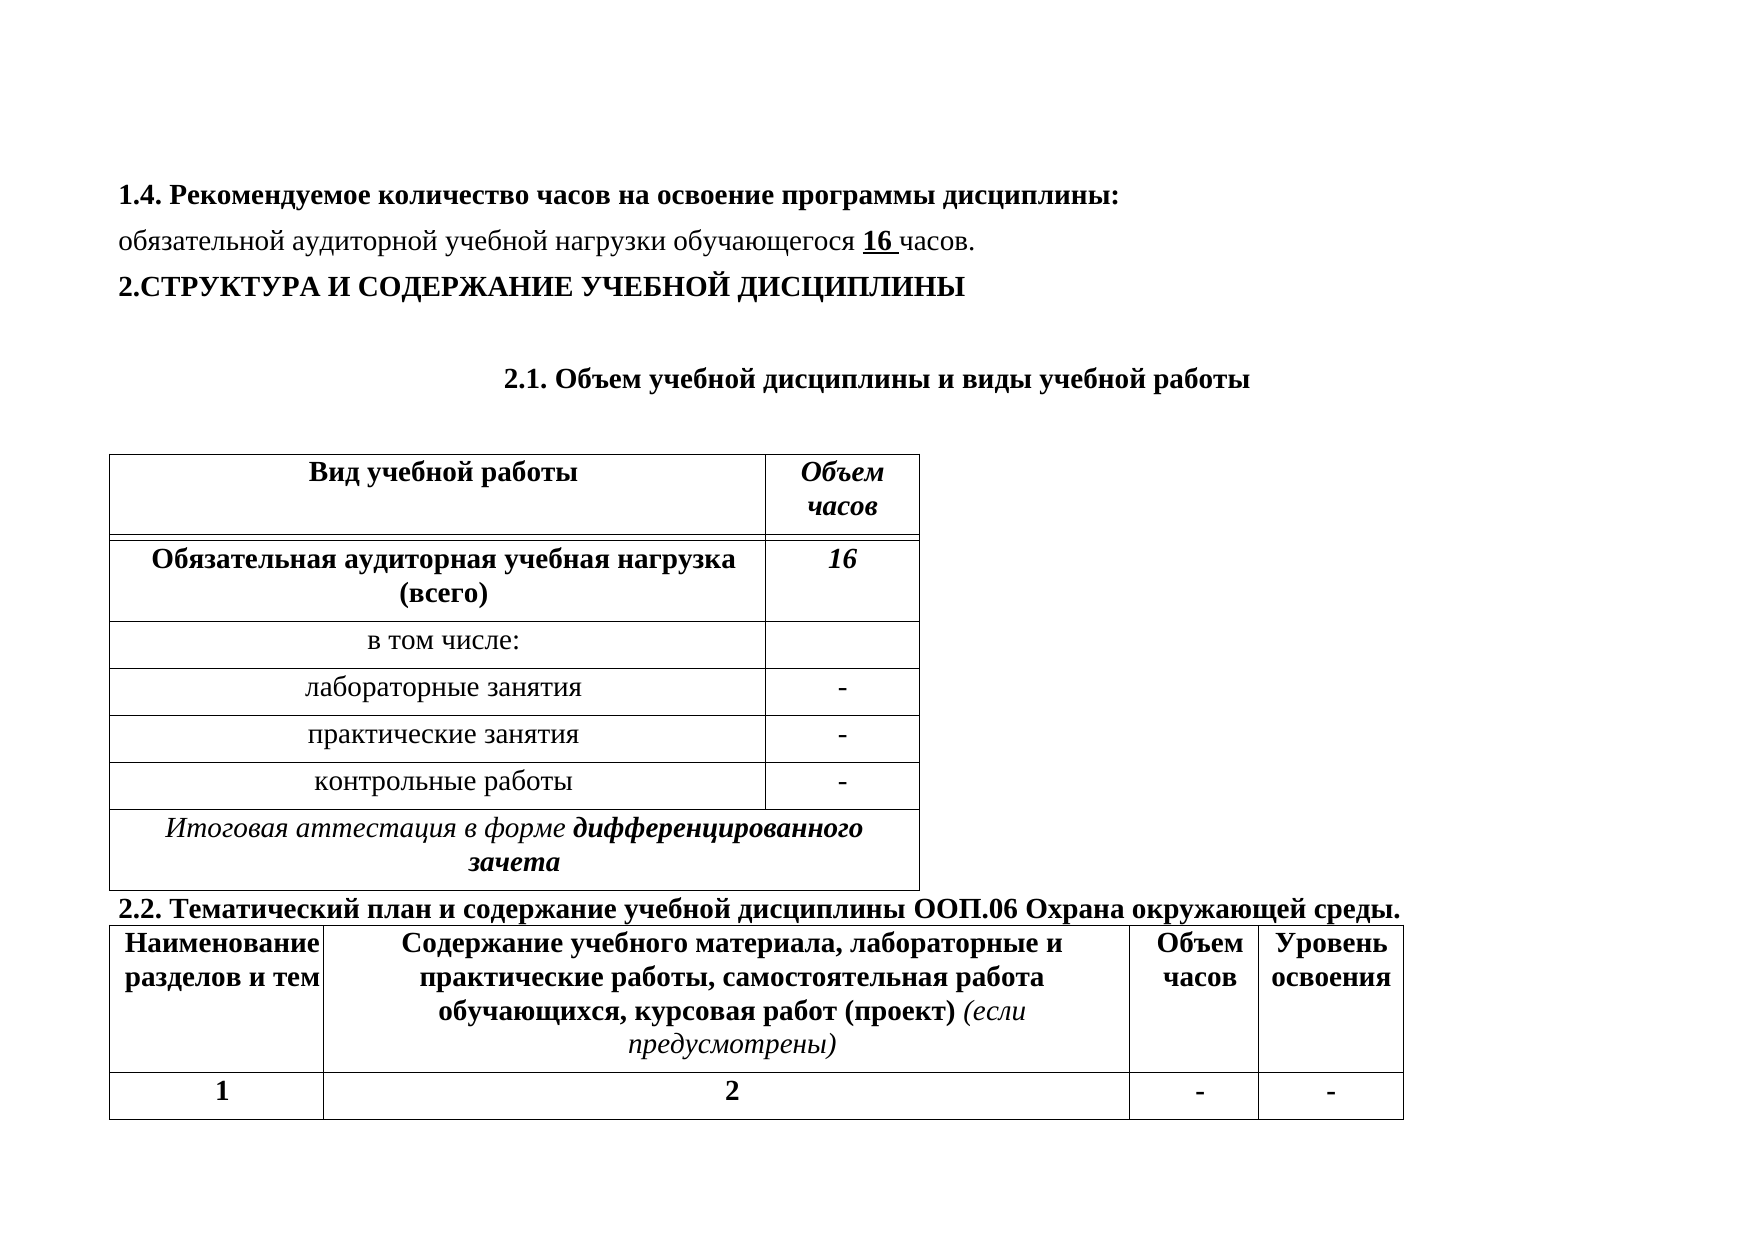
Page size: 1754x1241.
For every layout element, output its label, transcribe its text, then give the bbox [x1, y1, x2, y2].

text 1.4. Рекомендуемое количество часов на освоение программы дисциплины: [118, 177, 1636, 211]
text обязательной аудиторной учебной нагрузки обучающегося 16 часов. [118, 223, 1636, 257]
table_cell [766, 535, 919, 540]
table_header Вид учебной работы [110, 455, 765, 534]
table_cell - [766, 669, 919, 715]
table_cell Итоговая аттестация в форме дифференцированного зачета [110, 810, 919, 890]
text 2.1. Объем учебной дисциплины и виды учебной работы [118, 361, 1636, 395]
table_cell контрольные работы [110, 763, 765, 809]
table_cell 16 [766, 541, 919, 621]
table_header Наименование разделов и тем [110, 926, 323, 1072]
text 2.СТРУКТУРА И СОДЕРЖАНИЕ УЧЕБНОЙ ДИСЦИПЛИНЫ [118, 269, 1636, 303]
text 2.2. Тематический план и содержание учебной дисциплины ООП.06 Охрана окружающей среды. [118, 891, 1636, 924]
table_cell - [1130, 1073, 1258, 1119]
table_cell практические занятия [110, 716, 765, 762]
table_cell [766, 622, 919, 668]
table_cell - [766, 763, 919, 809]
table_cell - [1259, 1073, 1403, 1119]
table_cell 1 [110, 1073, 323, 1119]
table_cell Обязательная аудиторная учебная нагрузка (всего) [110, 541, 765, 621]
table_cell [110, 535, 765, 540]
table_cell лабораторные занятия [110, 669, 765, 715]
table_header Содержание учебного материала, лабораторные и практические работы, самостоятельная работа обучающихся, курсовая работ (проект) (если предусмотрены) [324, 926, 1129, 1072]
table_header Объем часов [1130, 926, 1258, 1072]
table_cell - [766, 716, 919, 762]
table_header Уровень освоения [1259, 926, 1403, 1072]
table_cell 2 [324, 1073, 1129, 1119]
table_header Объем часов [766, 455, 919, 534]
table_cell в том числе: [110, 622, 765, 668]
